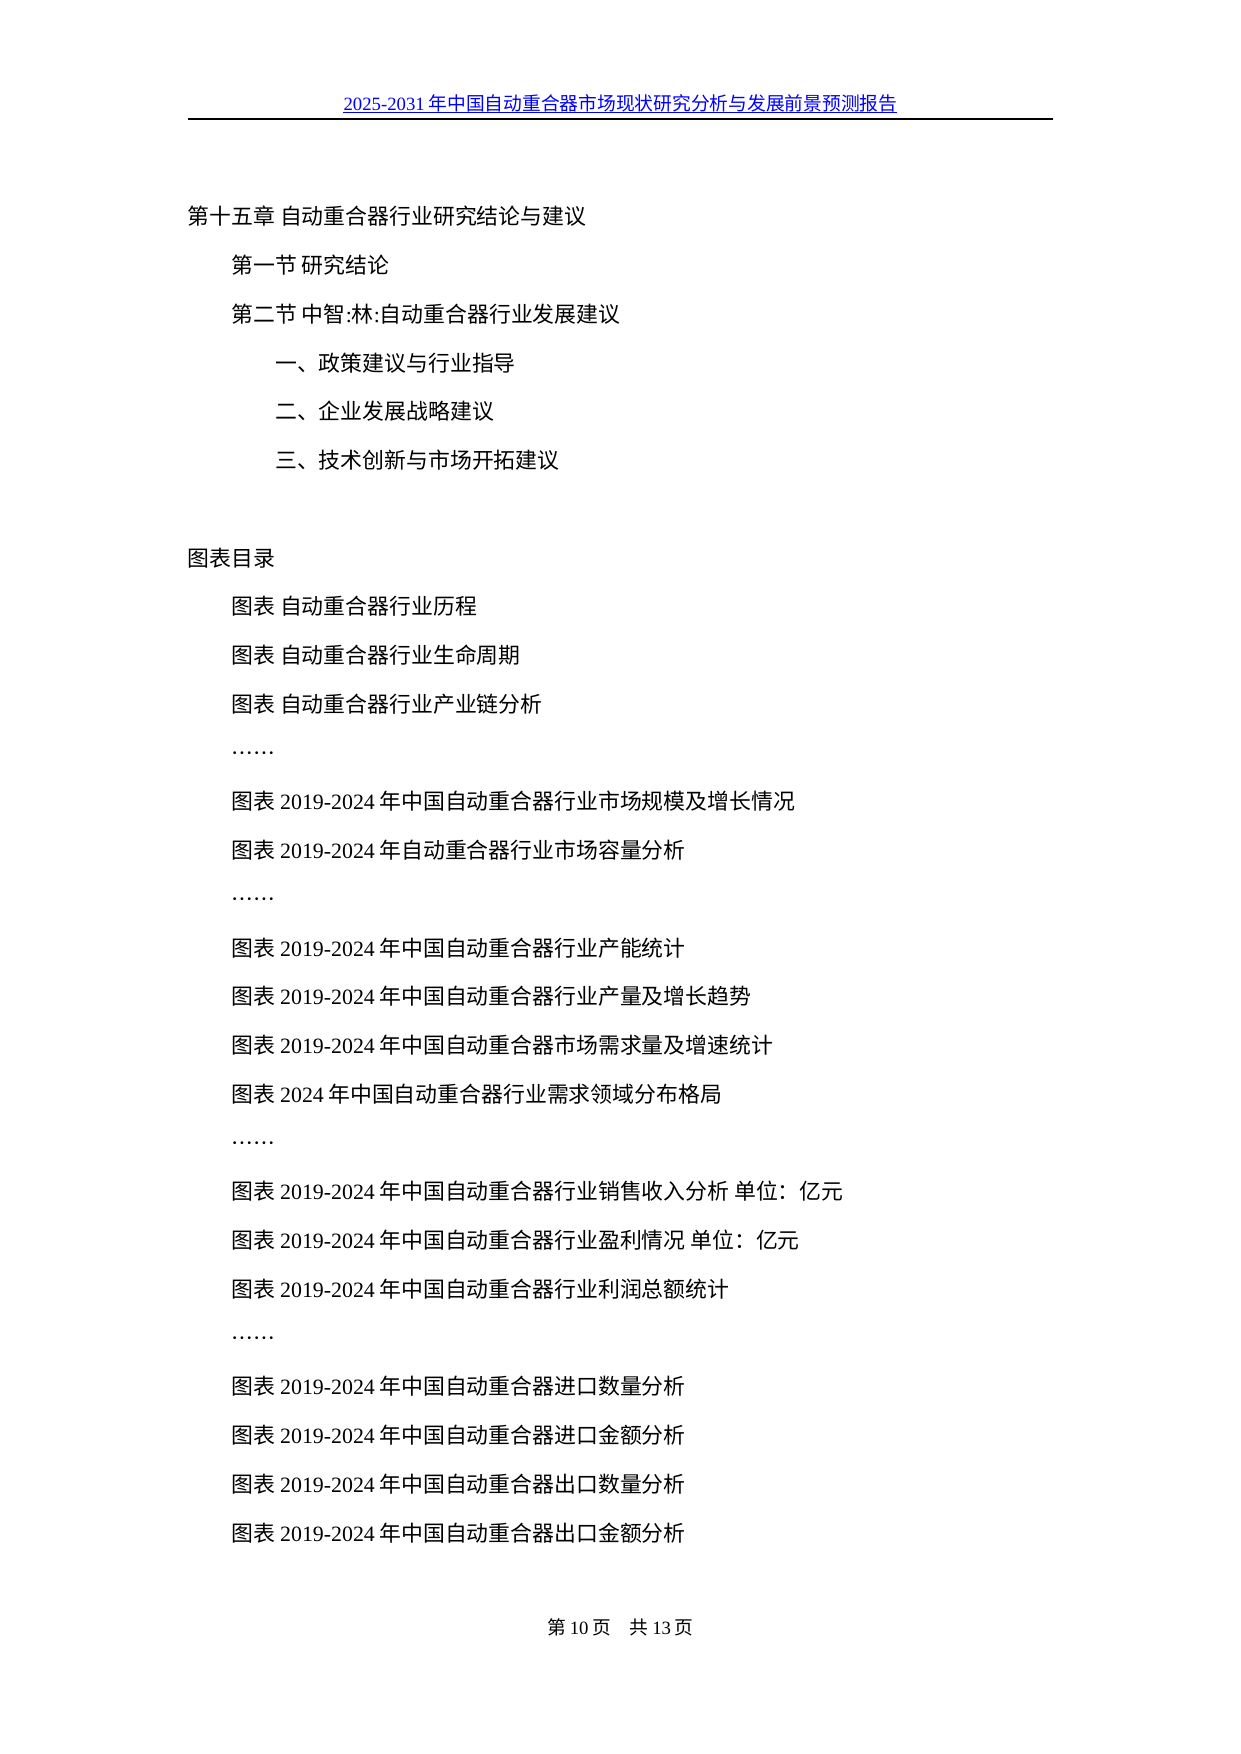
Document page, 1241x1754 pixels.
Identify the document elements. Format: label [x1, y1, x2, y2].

text [187, 150, 1053, 1548]
